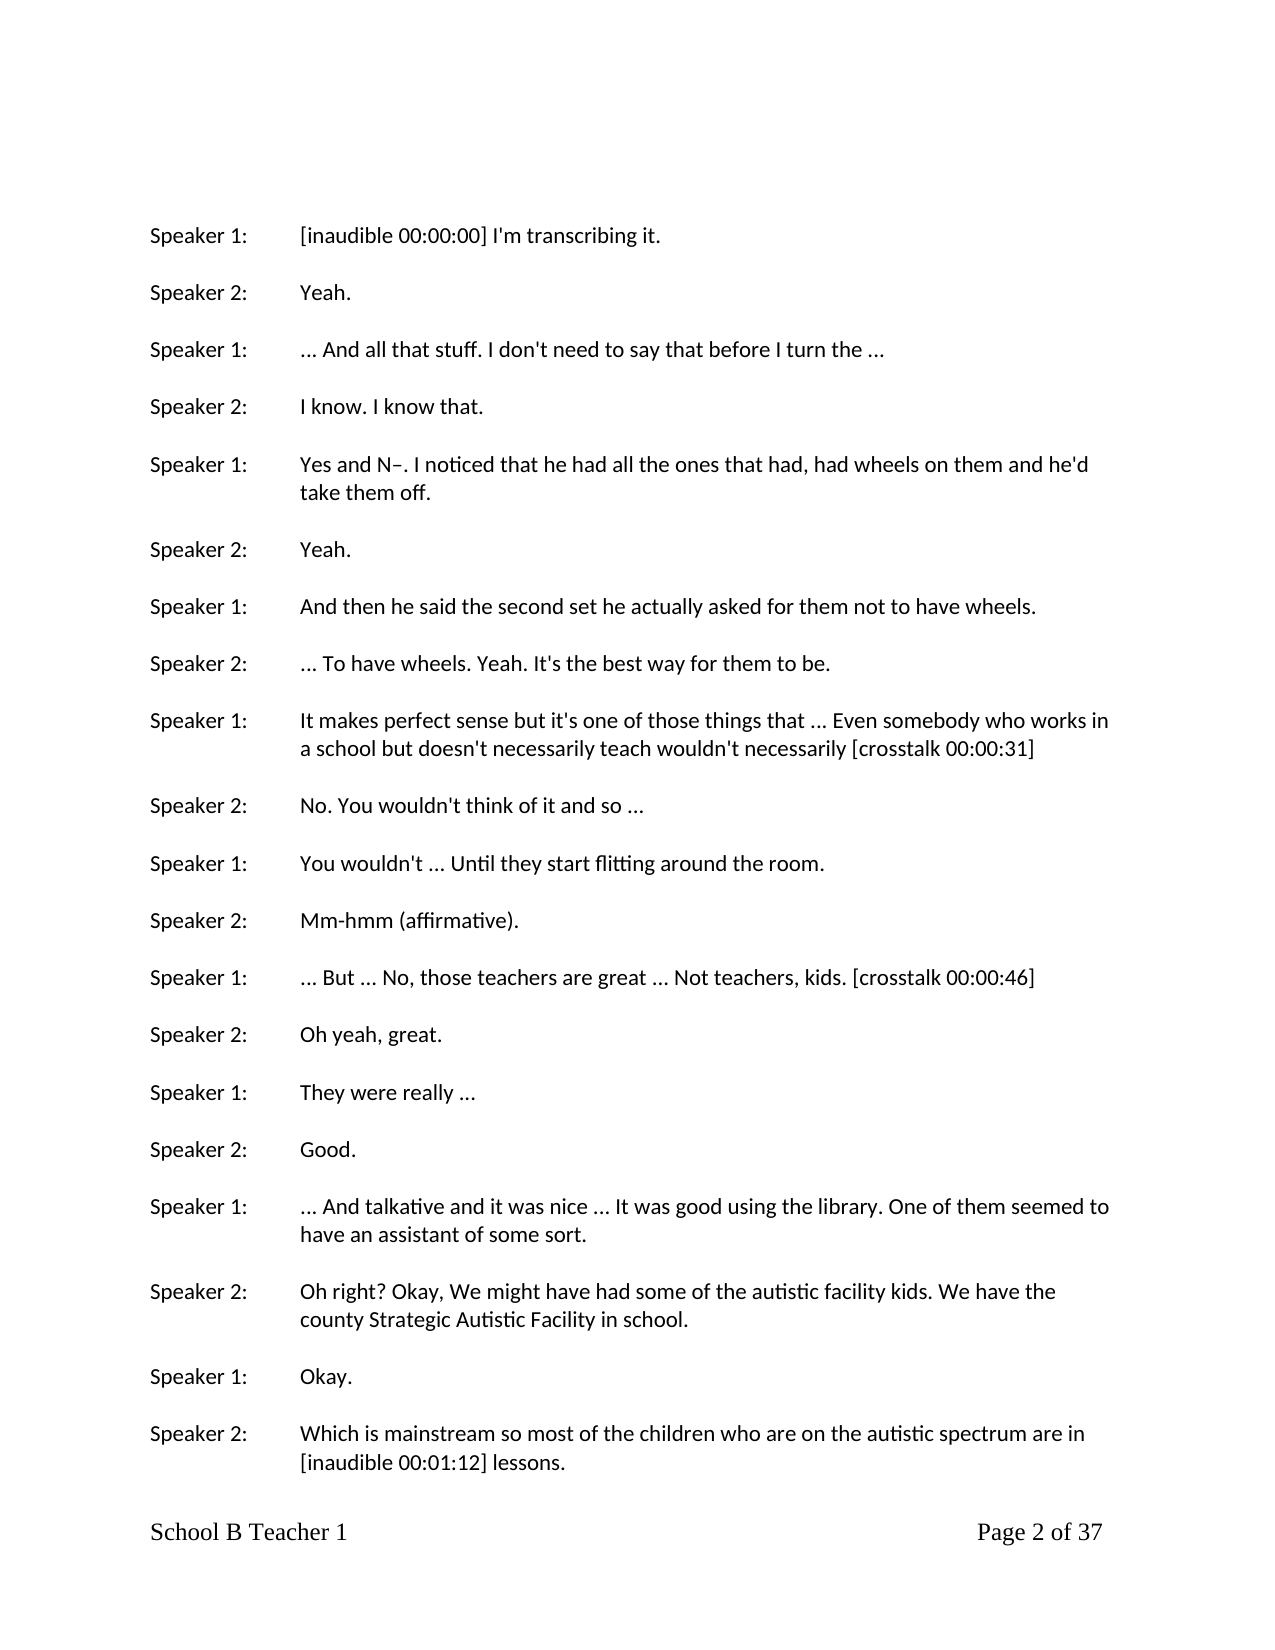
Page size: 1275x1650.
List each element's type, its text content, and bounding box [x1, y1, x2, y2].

text Speaker 1: [inaudible 00:00:00] I'm transcribing it. [150, 221, 1125, 249]
text Speaker 2: Yeah. [150, 278, 1125, 306]
text Speaker 2: ... To have wheels. Yeah. It's the best way for them to be. [150, 649, 1125, 677]
text Speaker 2: Mm-hmm (affirmative). [150, 906, 1125, 934]
text Speaker 2: Oh yeah, great. [150, 1020, 1125, 1048]
text Speaker 2: No. You wouldn't think of it and so ... [150, 792, 1125, 820]
text Speaker 2: Which is mainstream so most of the children who are on the autistic spectrum are in [inaudible 00:01:12] lessons. [150, 1419, 1125, 1476]
text Speaker 1: You wouldn't ... Until they start flitting around the room. [150, 849, 1125, 877]
text Speaker 1: ... But ... No, those teachers are great ... Not teachers, kids. [crosstalk 00:00:46] [150, 963, 1125, 991]
text Speaker 1: It makes perfect sense but it's one of those things that ... Even somebody who works in a school but doesn't necessarily teach wouldn't necessarily [crosstalk 00:00:31] [150, 706, 1125, 762]
text Speaker 1: ... And talkative and it was nice ... It was good using the library. One of them seemed to have an assistant of some sort. [150, 1192, 1125, 1248]
text Speaker 1: And then he said the second set he actually asked for them not to have wheels. [150, 592, 1125, 620]
text Speaker 2: Oh right? Okay, We might have had some of the autistic facility kids. We have the county Strategic Autistic Facility in school. [150, 1277, 1125, 1333]
text Speaker 2: Good. [150, 1135, 1125, 1163]
text Speaker 1: ... And all that stuff. I don't need to say that before I turn the ... [150, 335, 1125, 363]
text Speaker 2: Yeah. [150, 535, 1125, 563]
text Speaker 1: Okay. [150, 1362, 1125, 1390]
text Speaker 1: Yes and N–. I noticed that he had all the ones that had, had wheels on them and he'd take them off. [150, 450, 1125, 506]
text Speaker 2: I know. I know that. [150, 392, 1125, 421]
text Speaker 1: They were really ... [150, 1078, 1125, 1106]
